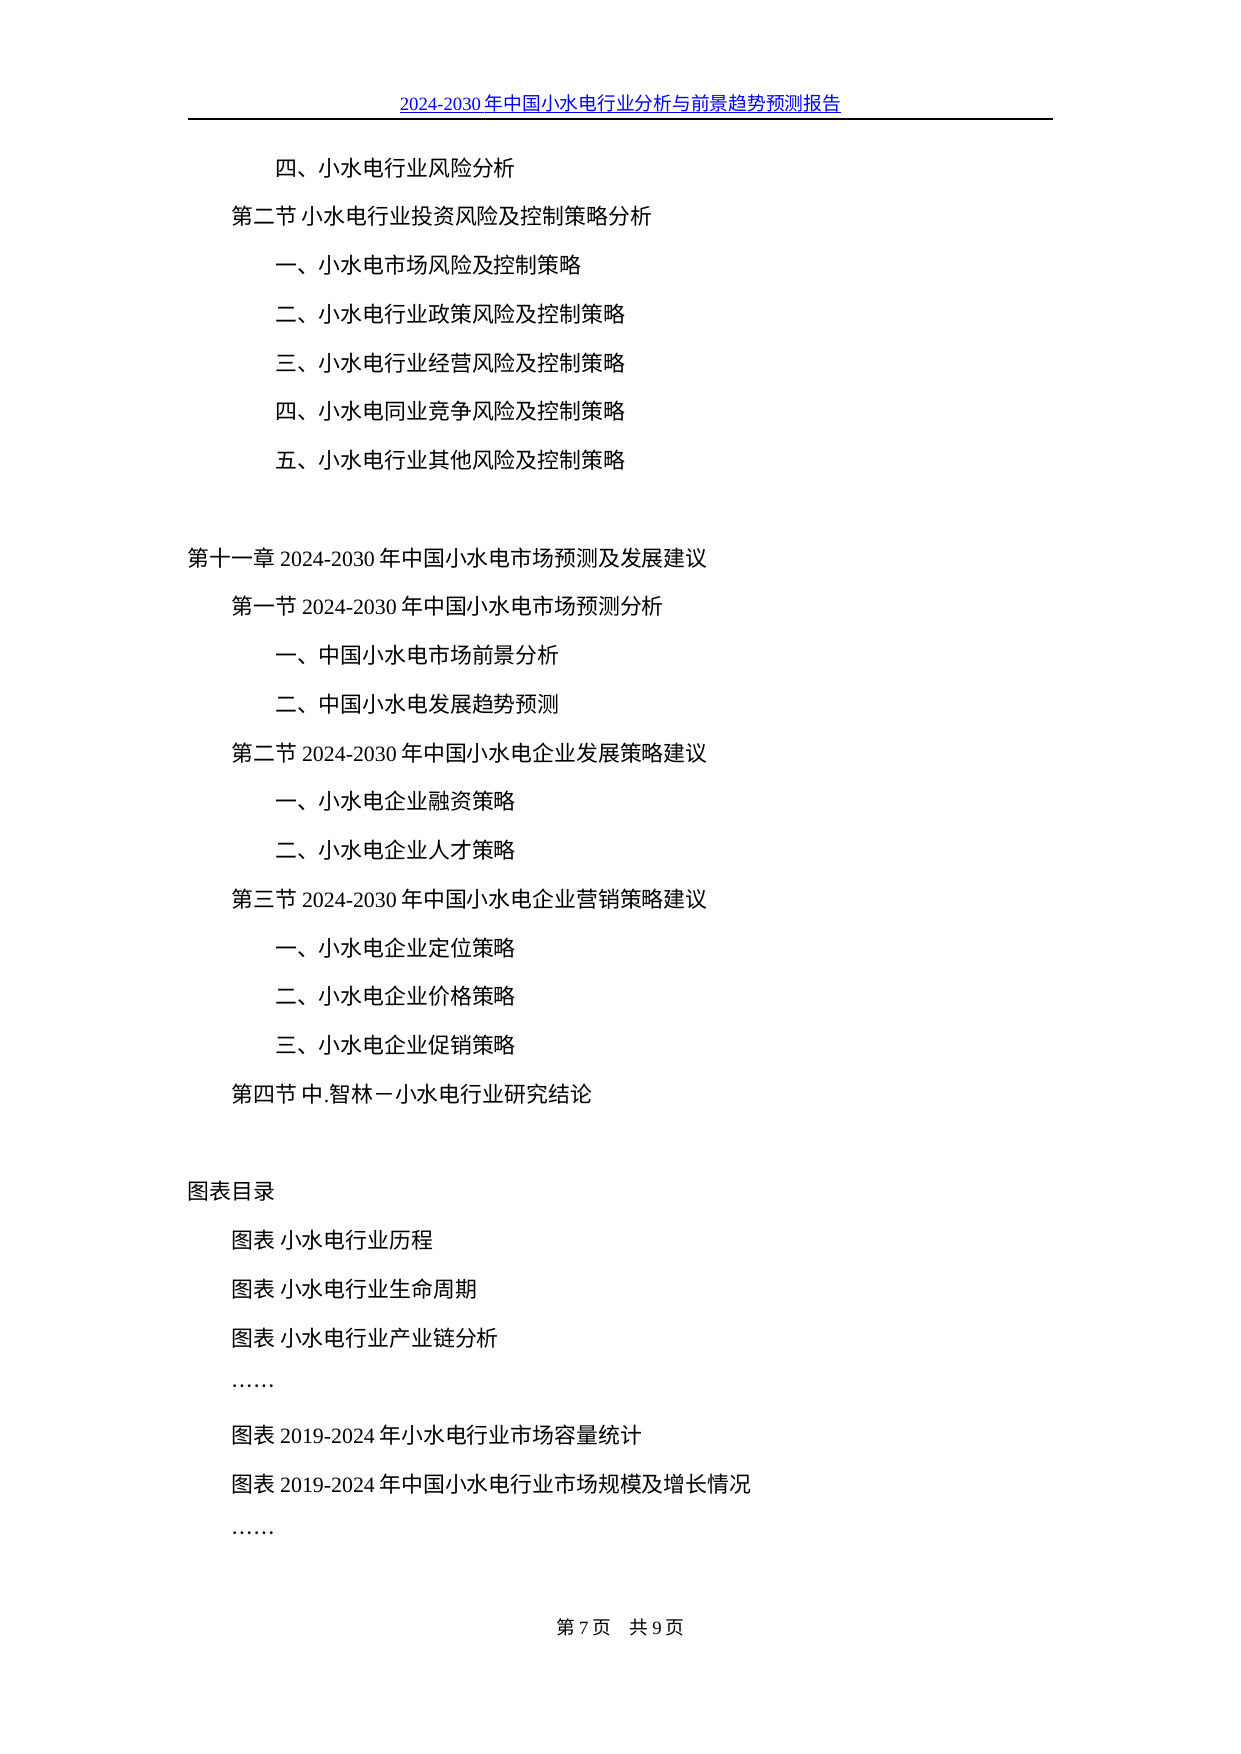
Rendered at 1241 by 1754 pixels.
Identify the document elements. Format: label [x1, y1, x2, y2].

text [187, 150, 1053, 1548]
